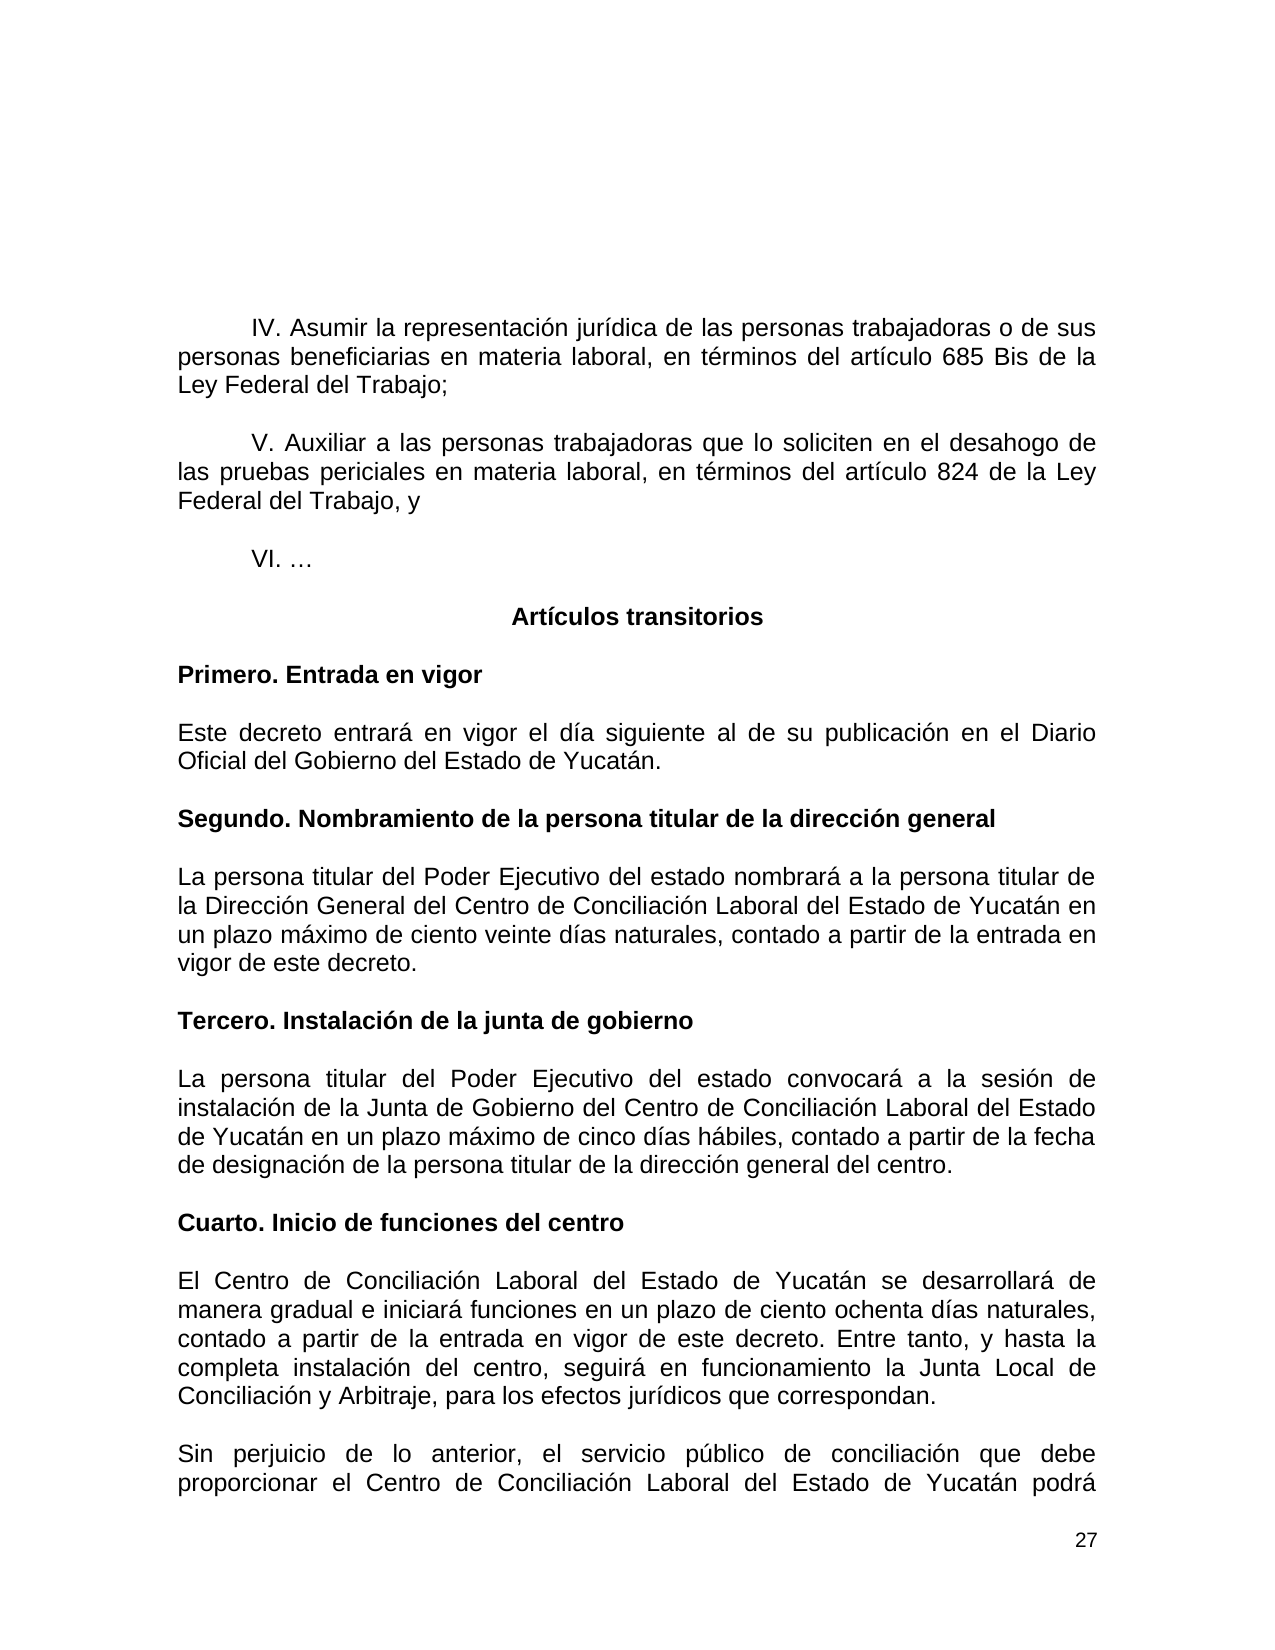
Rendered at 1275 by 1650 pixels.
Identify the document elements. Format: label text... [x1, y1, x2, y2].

text IV. Asumir la representación jurídica de las personas trabajadoras o de sus personas beneficiarias en materia laboral, en términos del artículo 685 Bis de la Ley Federal del Trabajo; [177, 313, 1098, 399]
text VI. … [177, 544, 1098, 573]
text Primero. Entrada en vigor [177, 660, 1098, 688]
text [177, 1439, 1098, 1497]
text Segundo. Nombramiento de la persona titular de la dirección general [177, 804, 1098, 833]
text Este decreto entrará en vigor el día siguiente al de su publicación en el Diario Oficial del Gobierno del Estado de Yucatán. [177, 718, 1098, 775]
text El Centro de Conciliación Laboral del Estado de Yucatán se desarrollará de manera gradual e iniciará funciones en un plazo de ciento ochenta días naturales, contado a partir de la entrada en vigor de este decreto. Entre tanto, y hasta la completa instalación del centro, seguirá en funcionamiento la Junta Local de Conciliación y Arbitraje, para los efectos jurídicos que correspondan. [177, 1266, 1098, 1410]
text V. Auxiliar a las personas trabajadoras que lo soliciten en el desahogo de las pruebas periciales en materia laboral, en términos del artículo 824 de la Ley Federal del Trabajo, y [177, 428, 1098, 515]
text Tercero. Instalación de la junta de gobierno [177, 1006, 1098, 1035]
text La persona titular del Poder Ejecutivo del estado convocará a la sesión de instalación de la Junta de Gobierno del Centro de Conciliación Laboral del Estado de Yucatán en un plazo máximo de cinco días hábiles, contado a partir de la fecha de designación de la persona titular de la dirección general del centro. [177, 1064, 1098, 1179]
text La persona titular del Poder Ejecutivo del estado nombrará a la persona titular de la Dirección General del Centro de Conciliación Laboral del Estado de Yucatán en un plazo máximo de ciento veinte días naturales, contado a partir de la entrada en vigor de este decreto. [177, 862, 1098, 977]
text Cuarto. Inicio de funciones del centro [177, 1208, 1098, 1237]
text Artículos transitorios [177, 602, 1098, 631]
